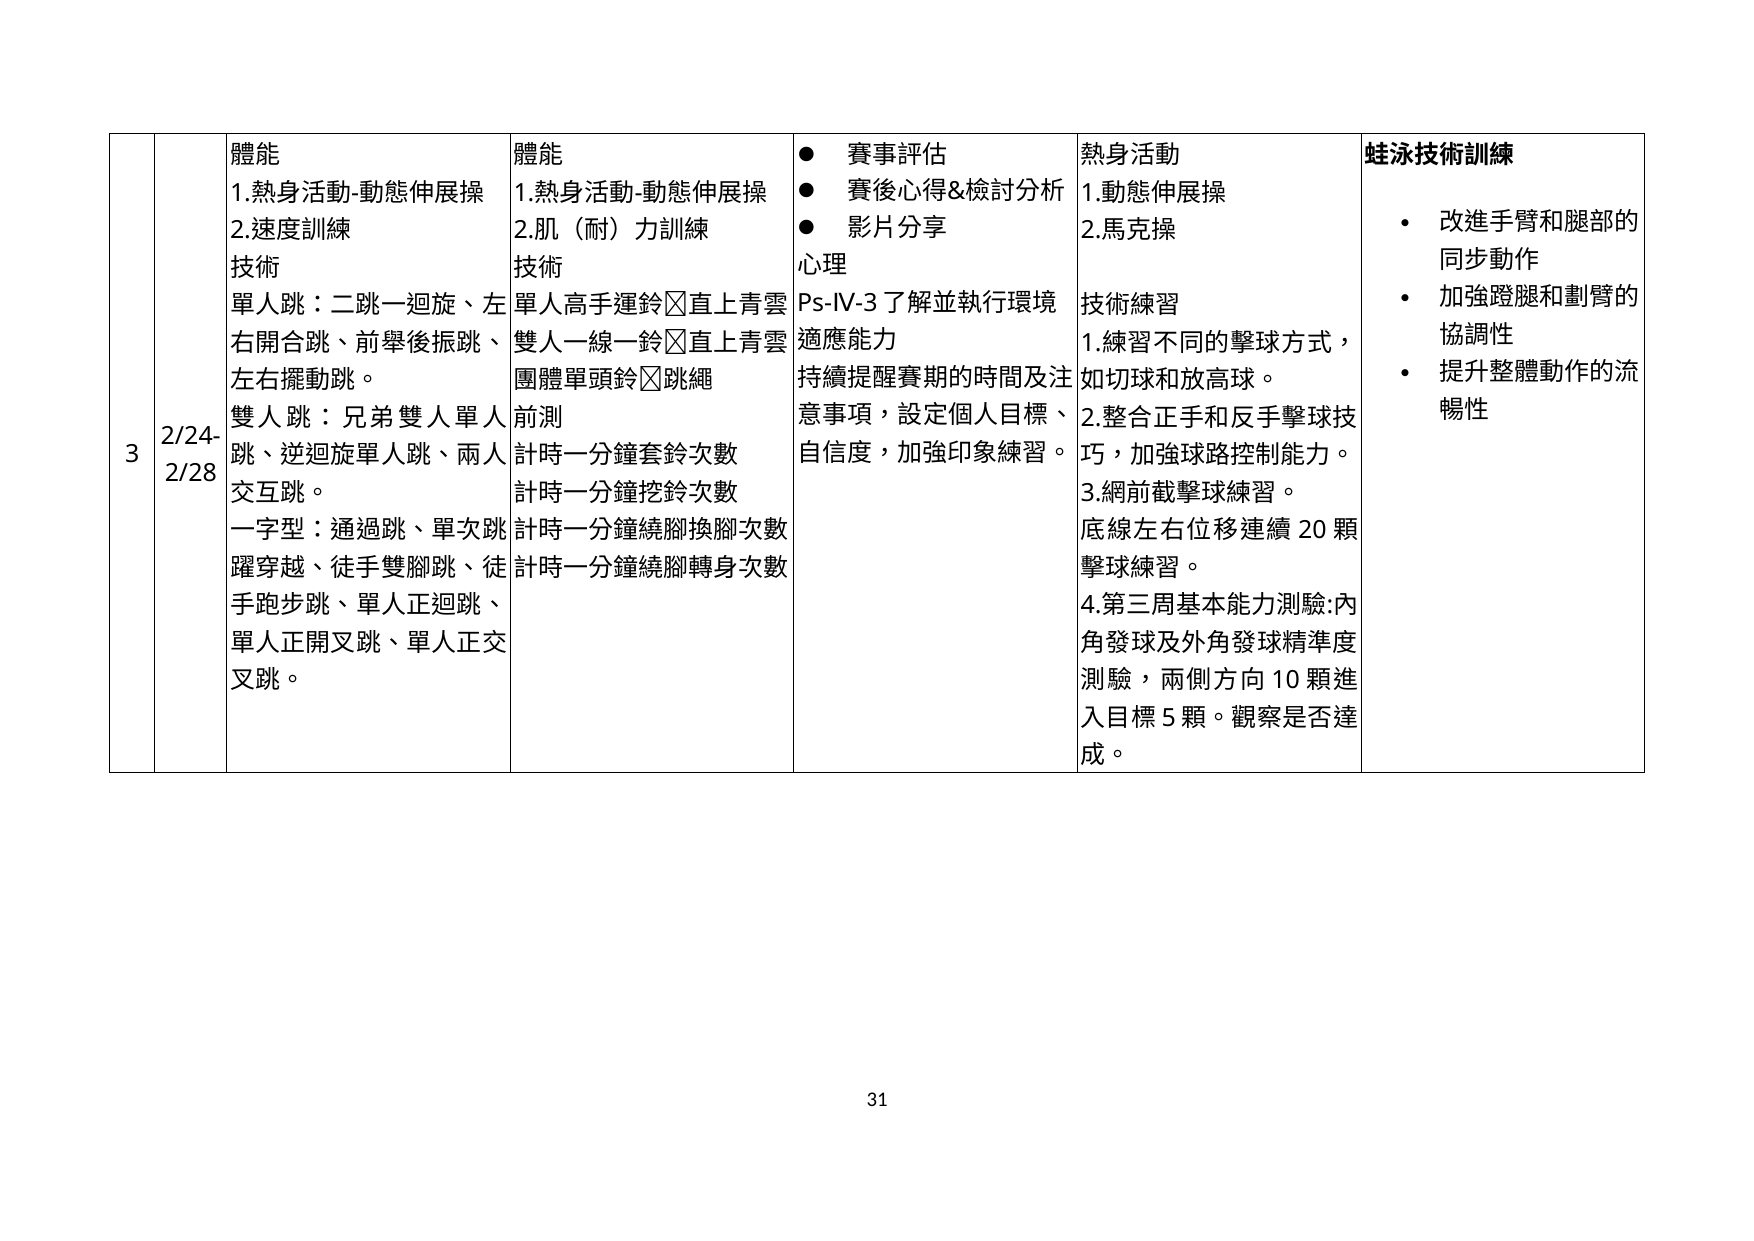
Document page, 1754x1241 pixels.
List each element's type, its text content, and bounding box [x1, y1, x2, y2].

table_cell 熱身活動 1.動態伸展操 2.馬克操 技術練習 1.練習不同的擊球方式，如切球和放高球。 2.整合正手和反手擊球技巧，加強球路控制能力。 3.網前截擊球練習。 底線左右位移連續20顆擊球練習。 4.第三周基本能力測驗:內角發球及外角發球精準度測驗，兩側方向10顆進入目標5顆。觀察是否達成。 [1078, 134, 1361, 772]
table_cell 體能 1.熱身活動-動態伸展操 2.肌（耐）力訓練 技術 單人高手運鈴直上青雲 雙人一線一鈴直上青雲 團體單頭鈴跳繩 前測 計時一分鐘套鈴次數 計時一分鐘挖鈴次數 計時一分鐘繞腳換腳次數 計時一分鐘繞腳轉身次數 [511, 134, 793, 772]
table_cell 蛙泳技術訓練 改進手臂和腿部的同步動作 加強蹬腿和劃臂的協調性 提升整體動作的流暢性 [1362, 134, 1644, 772]
table_cell 體能 1.熱身活動-動態伸展操 2.速度訓練 技術 單人跳：二跳一迴旋、左右開合跳、前舉後振跳、左右擺動跳。 雙人跳：兄弟雙人單人跳、逆迴旋單人跳、兩人交互跳。 一字型：通過跳、單次跳躍穿越、徒手雙腳跳、徒手跑步跳、單人正迴跳、單人正開叉跳、單人正交叉跳。 [227, 134, 510, 772]
table_cell 2/24-2/28 [155, 134, 226, 772]
table_cell 3 [110, 134, 154, 772]
table_cell 賽事評估 賽後心得&檢討分析 影片分享 心理 Ps-Ⅳ-3了解並執行環境適應能力 持續提醒賽期的時間及注意事項，設定個人目標、自信度，加強印象練習。 [794, 134, 1077, 772]
